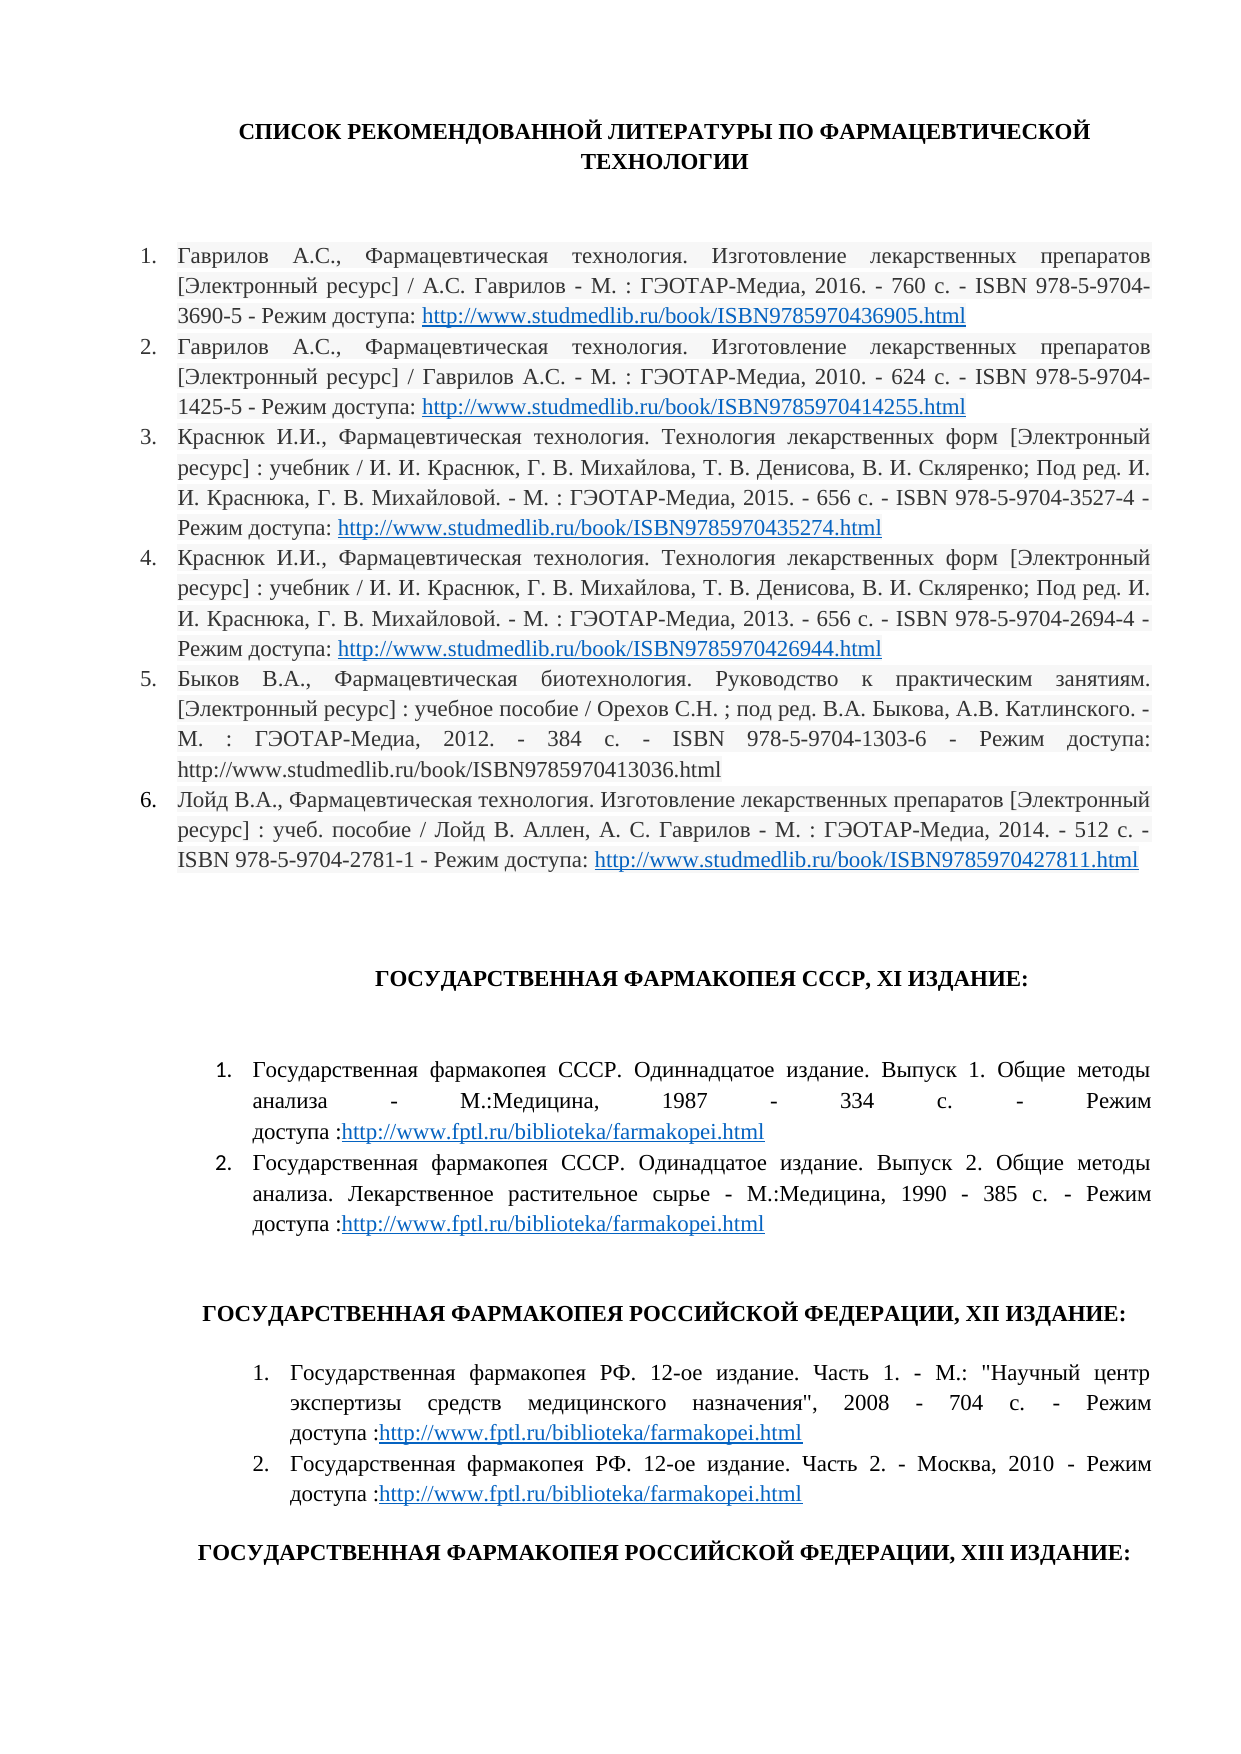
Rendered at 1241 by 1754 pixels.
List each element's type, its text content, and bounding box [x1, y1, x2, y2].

text СПИСОК РЕКОМЕНДОВАННОЙ ЛИТЕРАТУРЫ ПО ФАРМАЦЕВТИЧЕСКОЙ ТЕХНОЛОГИИ [177, 118, 1152, 175]
list Лойд В.А., Фармацевтическая технология. Изготовление лекарственных препаратов [Электронный ресурс] : учеб. пособие / Лойд В. Аллен, А. С. Гаврилов - М. : ГЭОТАР-Медиа, 2014. - 512 с. - ISBN 978-5-9704-2781-1 - Режим доступа: http://www.studmedlib.ru/book/ISBN9785970427811.html [140, 786, 1152, 873]
list Краснюк И.И., Фармацевтическая технология. Технология лекарственных форм [Электронный ресурс] : учебник / И. И. Краснюк, Г. В. Михайлова, Т. В. Денисова, В. И. Скляренко; Под ред. И. И. Краснюка, Г. В. Михайловой. - М. : ГЭОТАР-Медиа, 2013. - 656 с. - ISBN 978-5-9704-2694-4 - Режим доступа: http://www.studmedlib.ru/book/ISBN9785970426944.html [140, 544, 1152, 661]
list ГОСУДАРСТВЕННАЯ ФАРМАКОПЕЯ СССР, XI ИЗДАНИЕ: [252, 965, 1152, 991]
list Государственная фармакопея РФ. 12-ое издание. Часть 1. - М.: "Научный центр экспертизы средств медицинского назначения", 2008 - 704 с. - Режим доступа :http://www.fptl.ru/biblioteka/farmakopei.html [252, 1359, 1152, 1446]
list Государственная фармакопея РФ. 12-ое издание. Часть 2. - Москва, 2010 - Режим доступа :http://www.fptl.ru/biblioteka/farmakopei.html [252, 1449, 1152, 1506]
list Краснюк И.И., Фармацевтическая технология. Технология лекарственных форм [Электронный ресурс] : учебник / И. И. Краснюк, Г. В. Михайлова, Т. В. Денисова, В. И. Скляренко; Под ред. И. И. Краснюка, Г. В. Михайловой. - М. : ГЭОТАР-Медиа, 2015. - 656 с. - ISBN 978-5-9704-3527-4 - Режим доступа: http://www.studmedlib.ru/book/ISBN9785970435274.html [140, 423, 1152, 540]
list Гаврилов А.С., Фармацевтическая технология. Изготовление лекарственных препаратов [Электронный ресурс] / Гаврилов А.С. - М. : ГЭОТАР-Медиа, 2010. - 624 с. - ISBN 978-5-9704-1425-5 - Режим доступа: http://www.studmedlib.ru/book/ISBN9785970414255.html [140, 333, 1152, 419]
list Быков В.А., Фармацевтическая биотехнология. Руководство к практическим занятиям. [Электронный ресурс] : учебное пособие / Орехов С.Н. ; под ред. В.А. Быкова, А.В. Катлинского. - М. : ГЭОТАР-Медиа, 2012. - 384 с. - ISBN 978-5-9704-1303-6 - Режим доступа: http://www.studmedlib.ru/book/ISBN9785970413036.html [140, 665, 1152, 782]
subtitle ГОСУДАРСТВЕННАЯ ФАРМАКОПЕЯ РОССИЙСКОЙ ФЕДЕРАЦИИ, XIII ИЗДАНИЕ: [177, 1539, 1152, 1566]
subtitle ГОСУДАРСТВЕННАЯ ФАРМАКОПЕЯ РОССИЙСКОЙ ФЕДЕРАЦИИ, XII ИЗДАНИЕ: [177, 1299, 1152, 1326]
list Государственная фармакопея СССР. Одиннадцатое издание. Выпуск 1. Общие методы анализа - М.:Медицина, 1987 - 334 с. - Режим доступа :http://www.fptl.ru/biblioteka/farmakopei.html [215, 1056, 1152, 1144]
list Гаврилов А.С., Фармацевтическая технология. Изготовление лекарственных препаратов [Электронный ресурс] / А.С. Гаврилов - М. : ГЭОТАР-Медиа, 2016. - 760 с. - ISBN 978-5-9704-3690-5 - Режим доступа: http://www.studmedlib.ru/book/ISBN9785970436905.html [140, 242, 1152, 329]
list Государственная фармакопея СССР. Одинадцатое издание. Выпуск 2. Общие методы анализа. Лекарственное растительное сырье - М.:Медицина, 1990 - 385 с. - Режим доступа :http://www.fptl.ru/biblioteka/farmakopei.html [215, 1148, 1152, 1236]
